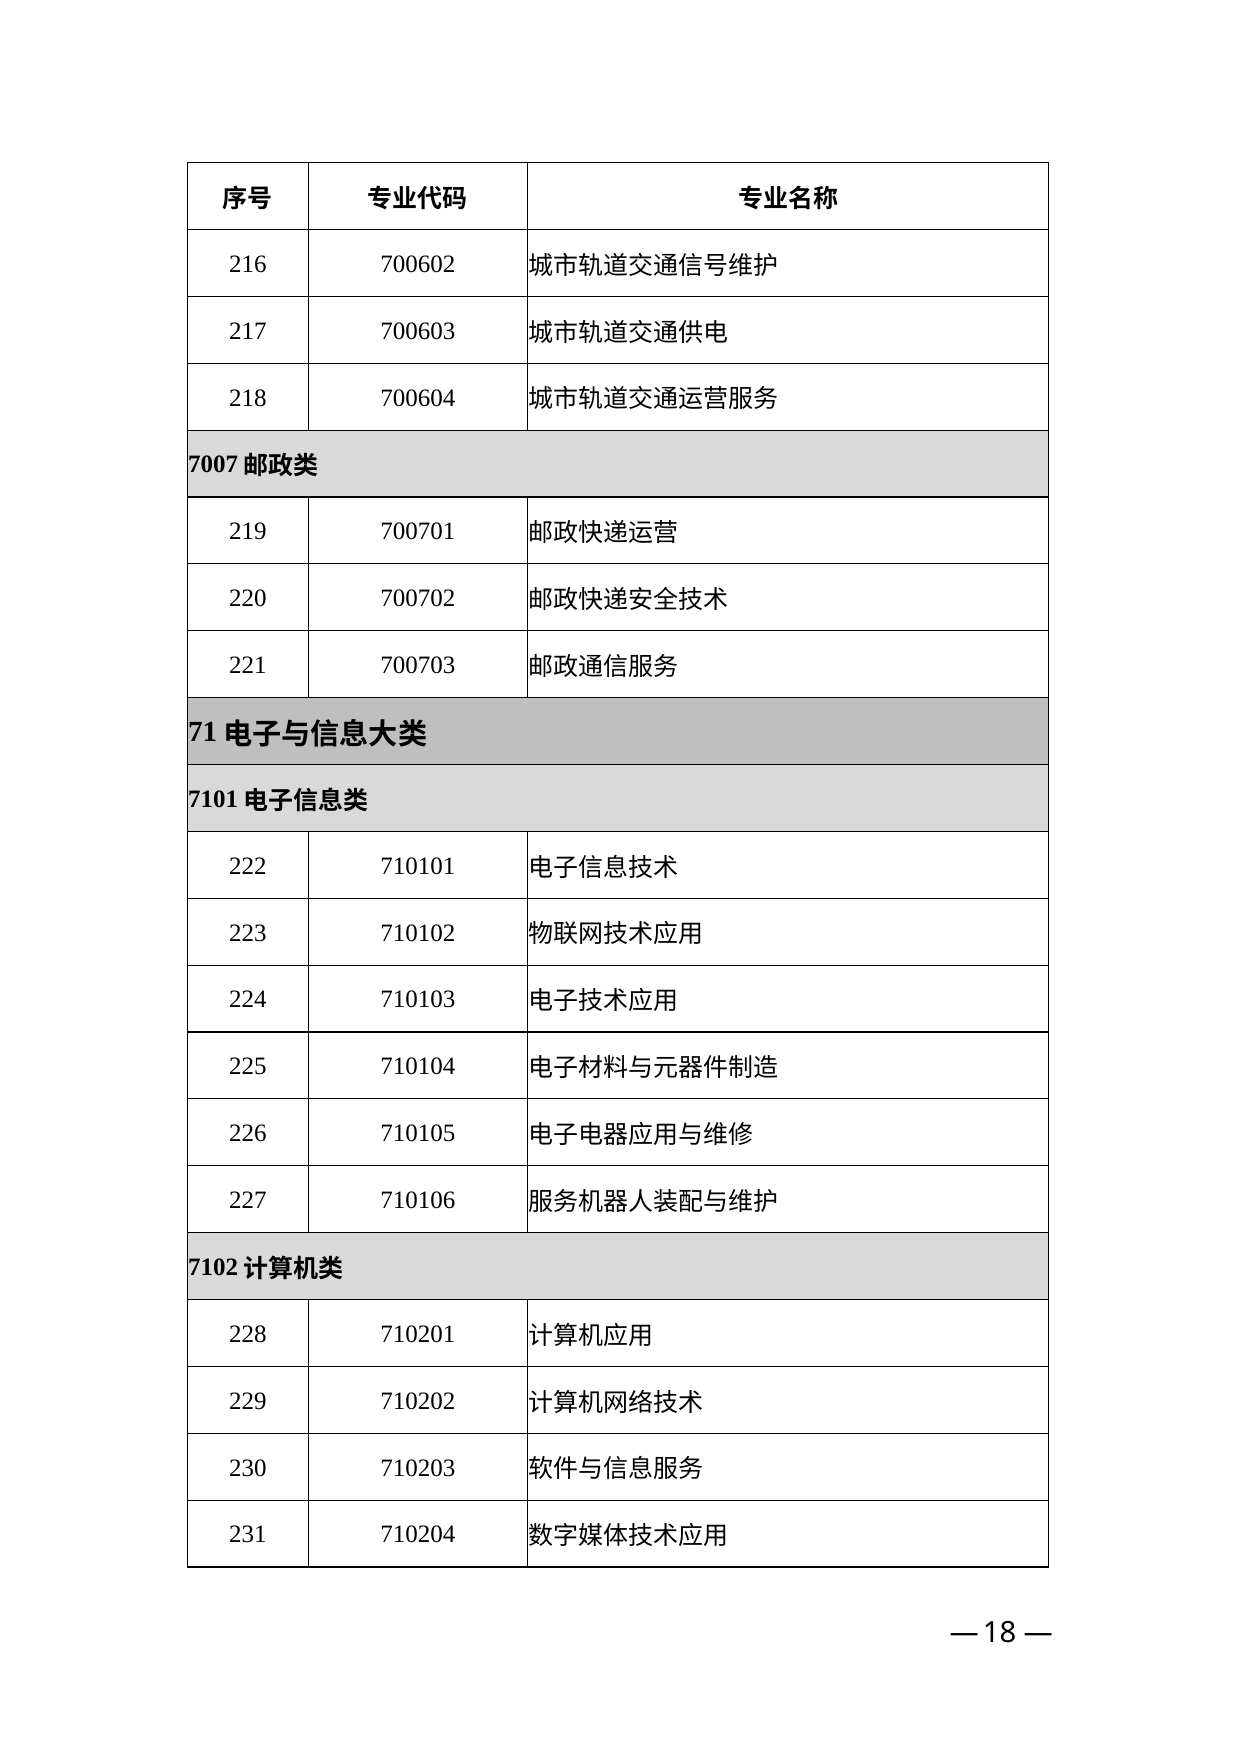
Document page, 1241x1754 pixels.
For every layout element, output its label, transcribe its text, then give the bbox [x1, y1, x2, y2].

table_cell 710203 [309, 1434, 527, 1499]
table_header 专业名称 [528, 163, 1048, 229]
table_cell 710201 [309, 1300, 527, 1366]
table_cell 710102 [309, 899, 527, 964]
table_cell 219 [188, 498, 308, 563]
table_cell 电子电器应用与维修 [528, 1099, 1048, 1165]
table_cell 700602 [309, 230, 527, 296]
table_cell 700702 [309, 564, 527, 630]
table_header 序号 [188, 163, 308, 229]
table_cell 218 [188, 364, 308, 429]
table_cell 数字媒体技术应用 [528, 1501, 1048, 1566]
table_cell 服务机器人装配与维护 [528, 1166, 1048, 1232]
table_cell 710204 [309, 1501, 527, 1566]
table_cell 计算机网络技术 [528, 1367, 1048, 1433]
table_cell 217 [188, 297, 308, 363]
table_cell 700604 [309, 364, 527, 429]
table_cell 邮政通信服务 [528, 631, 1048, 697]
table_cell 电子信息技术 [528, 832, 1048, 898]
table_cell 220 [188, 564, 308, 630]
table_cell 710103 [309, 966, 527, 1031]
table_cell 电子材料与元器件制造 [528, 1033, 1048, 1098]
table_cell 230 [188, 1434, 308, 1499]
table_cell 228 [188, 1300, 308, 1366]
table_cell 计算机应用 [528, 1300, 1048, 1366]
table_header 专业代码 [309, 163, 527, 229]
table_cell 邮政快递安全技术 [528, 564, 1048, 630]
table_cell 软件与信息服务 [528, 1434, 1048, 1499]
table_cell 229 [188, 1367, 308, 1433]
table_cell 7101电子信息类 [188, 765, 1048, 831]
table_cell 710106 [309, 1166, 527, 1232]
table_cell 电子技术应用 [528, 966, 1048, 1031]
table_cell 710104 [309, 1033, 527, 1098]
table_cell 700603 [309, 297, 527, 363]
table_cell 222 [188, 832, 308, 898]
table_cell 223 [188, 899, 308, 964]
table_cell 710202 [309, 1367, 527, 1433]
table_cell 226 [188, 1099, 308, 1165]
table_cell 710105 [309, 1099, 527, 1165]
table_cell 71电子与信息大类 [188, 698, 1048, 764]
table_cell 710101 [309, 832, 527, 898]
table_cell 城市轨道交通信号维护 [528, 230, 1048, 296]
table_cell 700701 [309, 498, 527, 563]
table_cell 231 [188, 1501, 308, 1566]
table_cell 225 [188, 1033, 308, 1098]
table_cell 224 [188, 966, 308, 1031]
table_cell 216 [188, 230, 308, 296]
table_cell 221 [188, 631, 308, 697]
table_cell 物联网技术应用 [528, 899, 1048, 964]
table_cell 700703 [309, 631, 527, 697]
table_cell 7102计算机类 [188, 1233, 1048, 1299]
table_cell 城市轨道交通供电 [528, 297, 1048, 363]
table_cell 邮政快递运营 [528, 498, 1048, 563]
table_cell 227 [188, 1166, 308, 1232]
table_cell 7007邮政类 [188, 431, 1048, 496]
table_cell 城市轨道交通运营服务 [528, 364, 1048, 429]
